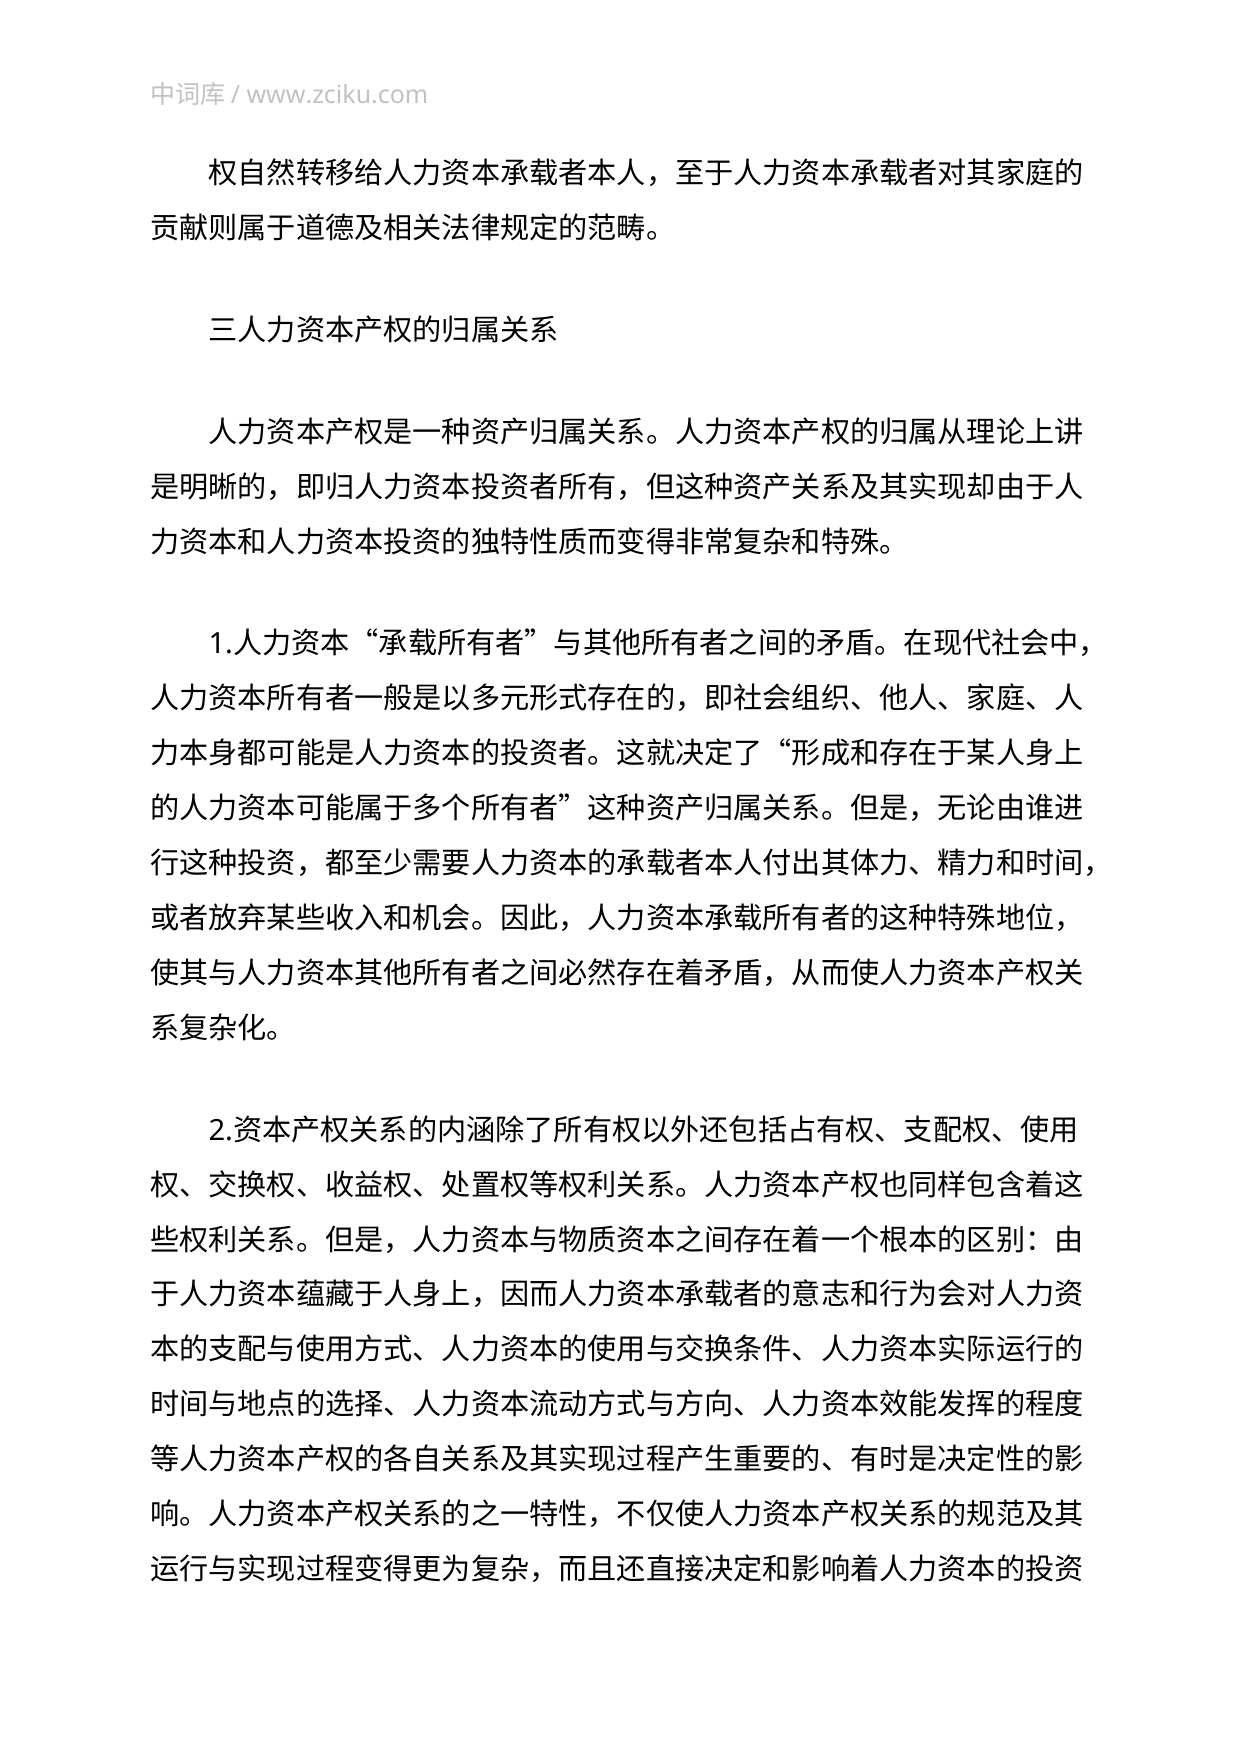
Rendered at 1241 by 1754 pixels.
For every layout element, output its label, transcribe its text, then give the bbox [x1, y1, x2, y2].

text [150, 1106, 1090, 1588]
text 三人力资本产权的归属关系 [150, 307, 1090, 349]
text 权自然转移给人力资本承载者本人，至于人力资本承载者对其家庭的贡献则属于道德及相关法律规定的范畴。 [150, 150, 1090, 247]
text 人力资本产权是一种资产归属关系。人力资本产权的归属从理论上讲是明晰的，即归人力资本投资者所有，但这种资产关系及其实现却由于人力资本和人力资本投资的独特性质而变得非常复杂和特殊。 [150, 408, 1090, 561]
text 1.人力资本“承载所有者”与其他所有者之间的矛盾。在现代社会中，人力资本所有者一般是以多元形式存在的，即社会组织、他人、家庭、人力本身都可能是人力资本的投资者。这就决定了“形成和存在于某人身上的人力资本可能属于多个所有者”这种资产归属关系。但是，无论由谁进行这种投资，都至少需要人力资本的承载者本人付出其体力、精力和时间，或者放弃某些收入和机会。因此，人力资本承载所有者的这种特殊地位，使其与人力资本其他所有者之间必然存在着矛盾，从而使人力资本产权关系复杂化。 [150, 620, 1090, 1047]
